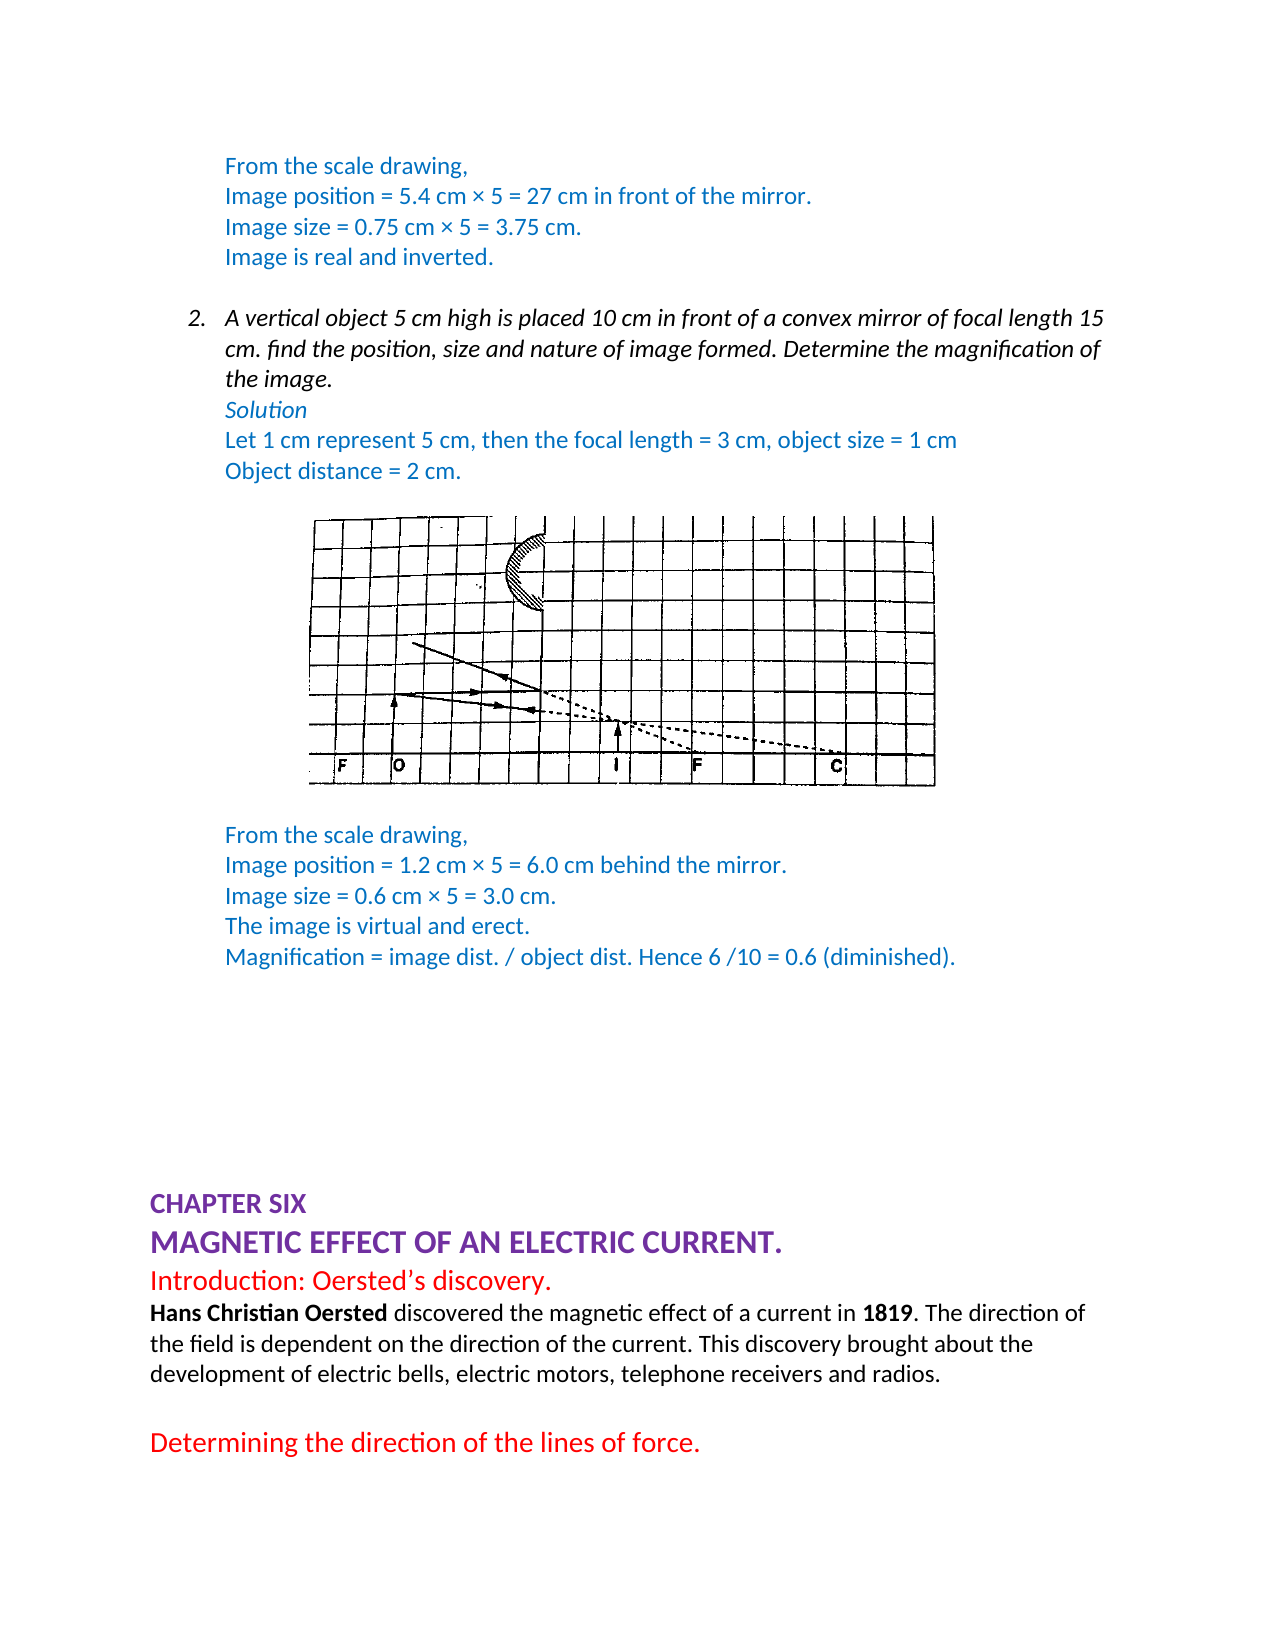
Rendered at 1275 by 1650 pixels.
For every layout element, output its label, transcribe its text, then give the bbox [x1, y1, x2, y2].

text MAGNETIC EFFECT OF AN ELECTRIC CURRENT. [150, 1221, 1125, 1262]
text Determining the direction of the lines of force. [150, 1424, 1125, 1460]
list Image size = 0.75 cm × 5 = 3.75 cm. [225, 211, 1125, 242]
text Object distance = 2 cm. [225, 455, 1125, 486]
text From the scale drawing, [225, 819, 1125, 849]
text Image size = 0.6 cm × 5 = 3.0 cm. [225, 880, 1125, 911]
text Magnification = image dist. / object dist. Hence 6 /10 = 0.6 (diminished). [225, 941, 1125, 972]
text CHAPTER SIX [150, 1185, 1125, 1221]
text The image is virtual and erect. [225, 911, 1125, 941]
list A vertical object 5 cm high is placed 10 cm in front of a convex mirror of focal length 15 cm. find the position, size and nature of image formed. Determine the magnification of the image. [187, 303, 1125, 394]
text Let 1 cm represent 5 cm, then the focal length = 3 cm, object size = 1 cm [225, 425, 1125, 455]
list Image position = 5.4 cm × 5 = 27 cm in front of the mirror. [225, 181, 1125, 211]
text Introduction: Oersted’s discovery. [150, 1262, 1125, 1297]
text Image position = 1.2 cm × 5 = 6.0 cm behind the mirror. [225, 849, 1125, 880]
list Image is real and inverted. [225, 242, 1125, 272]
text Solution [225, 394, 1125, 425]
text Hans Christian Oersted discovered the magnetic effect of a current in 1819. The direction of the field is dependent on the direction of the current. This discovery brought about the development of electric bells, electric motors, telephone receivers and radios. [150, 1297, 1125, 1389]
list From the scale drawing, [225, 150, 1125, 181]
